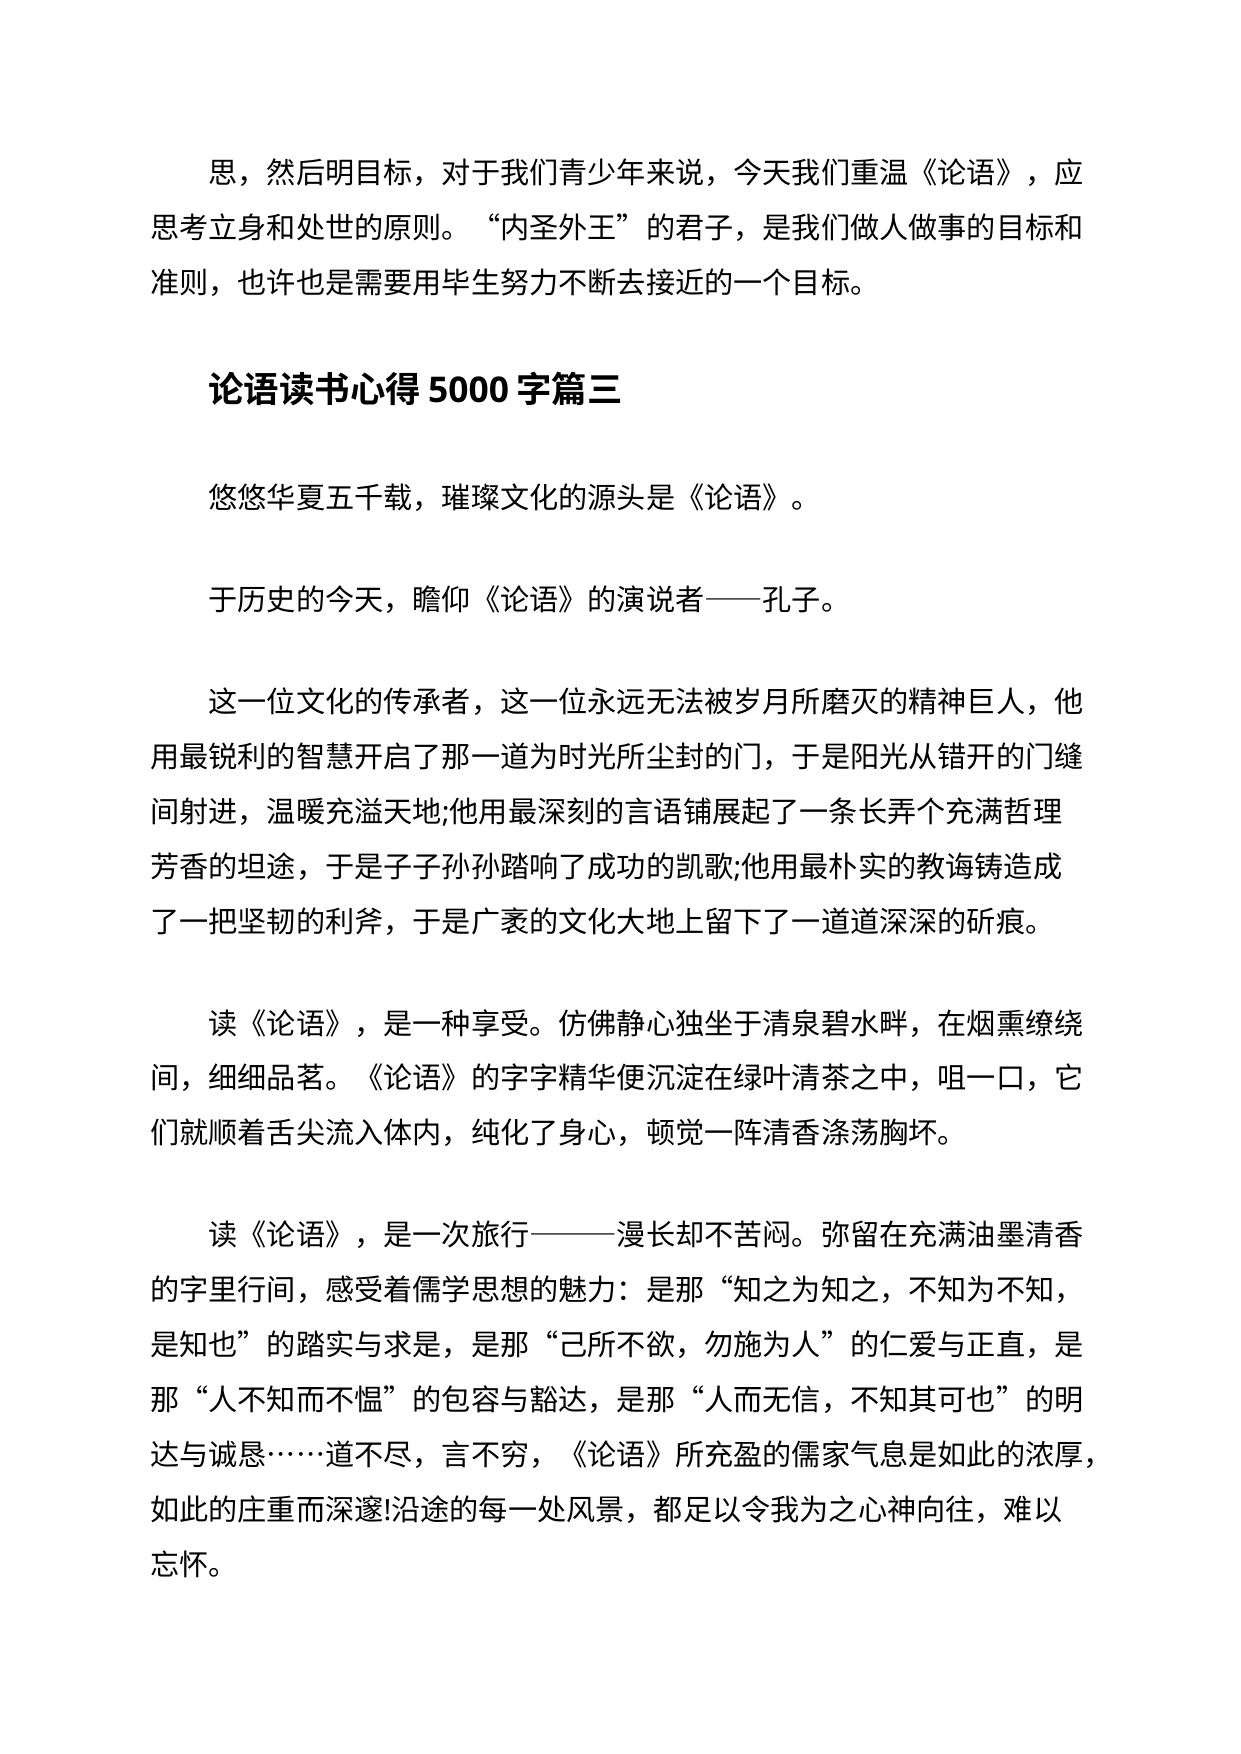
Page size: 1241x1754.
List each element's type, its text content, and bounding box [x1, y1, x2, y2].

text 读《论语》，是一次旅行———漫长却不苦闷。弥留在充满油墨清香的字里行间，感受着儒学思想的魅力：是那“知之为知之，不知为不知，是知也”的踏实与求是，是那“己所不欲，勿施为人”的仁爱与正直，是那“人不知而不愠”的包容与豁达，是那“人而无信，不知其可也”的明达与诚恳……道不尽，言不穷，《论语》所充盈的儒家气息是如此的浓厚，如此的庄重而深邃!沿途的每一处风景，都足以令我为之心神向往，难以忘怀。 [150, 1212, 1090, 1583]
text 悠悠华夏五千载，璀璨文化的源头是《论语》。 [150, 475, 1090, 517]
text 这一位文化的传承者，这一位永远无法被岁月所磨灭的精神巨人，他用最锐利的智慧开启了那一道为时光所尘封的门，于是阳光从错开的门缝间射进，温暖充溢天地;他用最深刻的言语铺展起了一条长弄个充满哲理芳香的坦途，于是子子孙孙踏响了成功的凯歌;他用最朴实的教诲铸造成了一把坚韧的利斧，于是广袤的文化大地上留下了一道道深深的斫痕。 [150, 679, 1090, 941]
text 读《论语》，是一种享受。仿佛静心独坐于清泉碧水畔，在烟熏缭绕间，细细品茗。《论语》的字字精华便沉淀在绿叶清茶之中，咀一口，它们就顺着舌尖流入体内，纯化了身心，顿觉一阵清香涤荡胸坏。 [150, 1000, 1090, 1152]
text 于历史的今天，瞻仰《论语》的演说者——孔子。 [150, 577, 1090, 619]
text 论语读书心得5000字篇三 [150, 362, 1090, 413]
text 思，然后明目标，对于我们青少年来说，今天我们重温《论语》，应思考立身和处世的原则。“内圣外王”的君子，是我们做人做事的目标和准则，也许也是需要用毕生努力不断去接近的一个目标。 [150, 150, 1090, 302]
